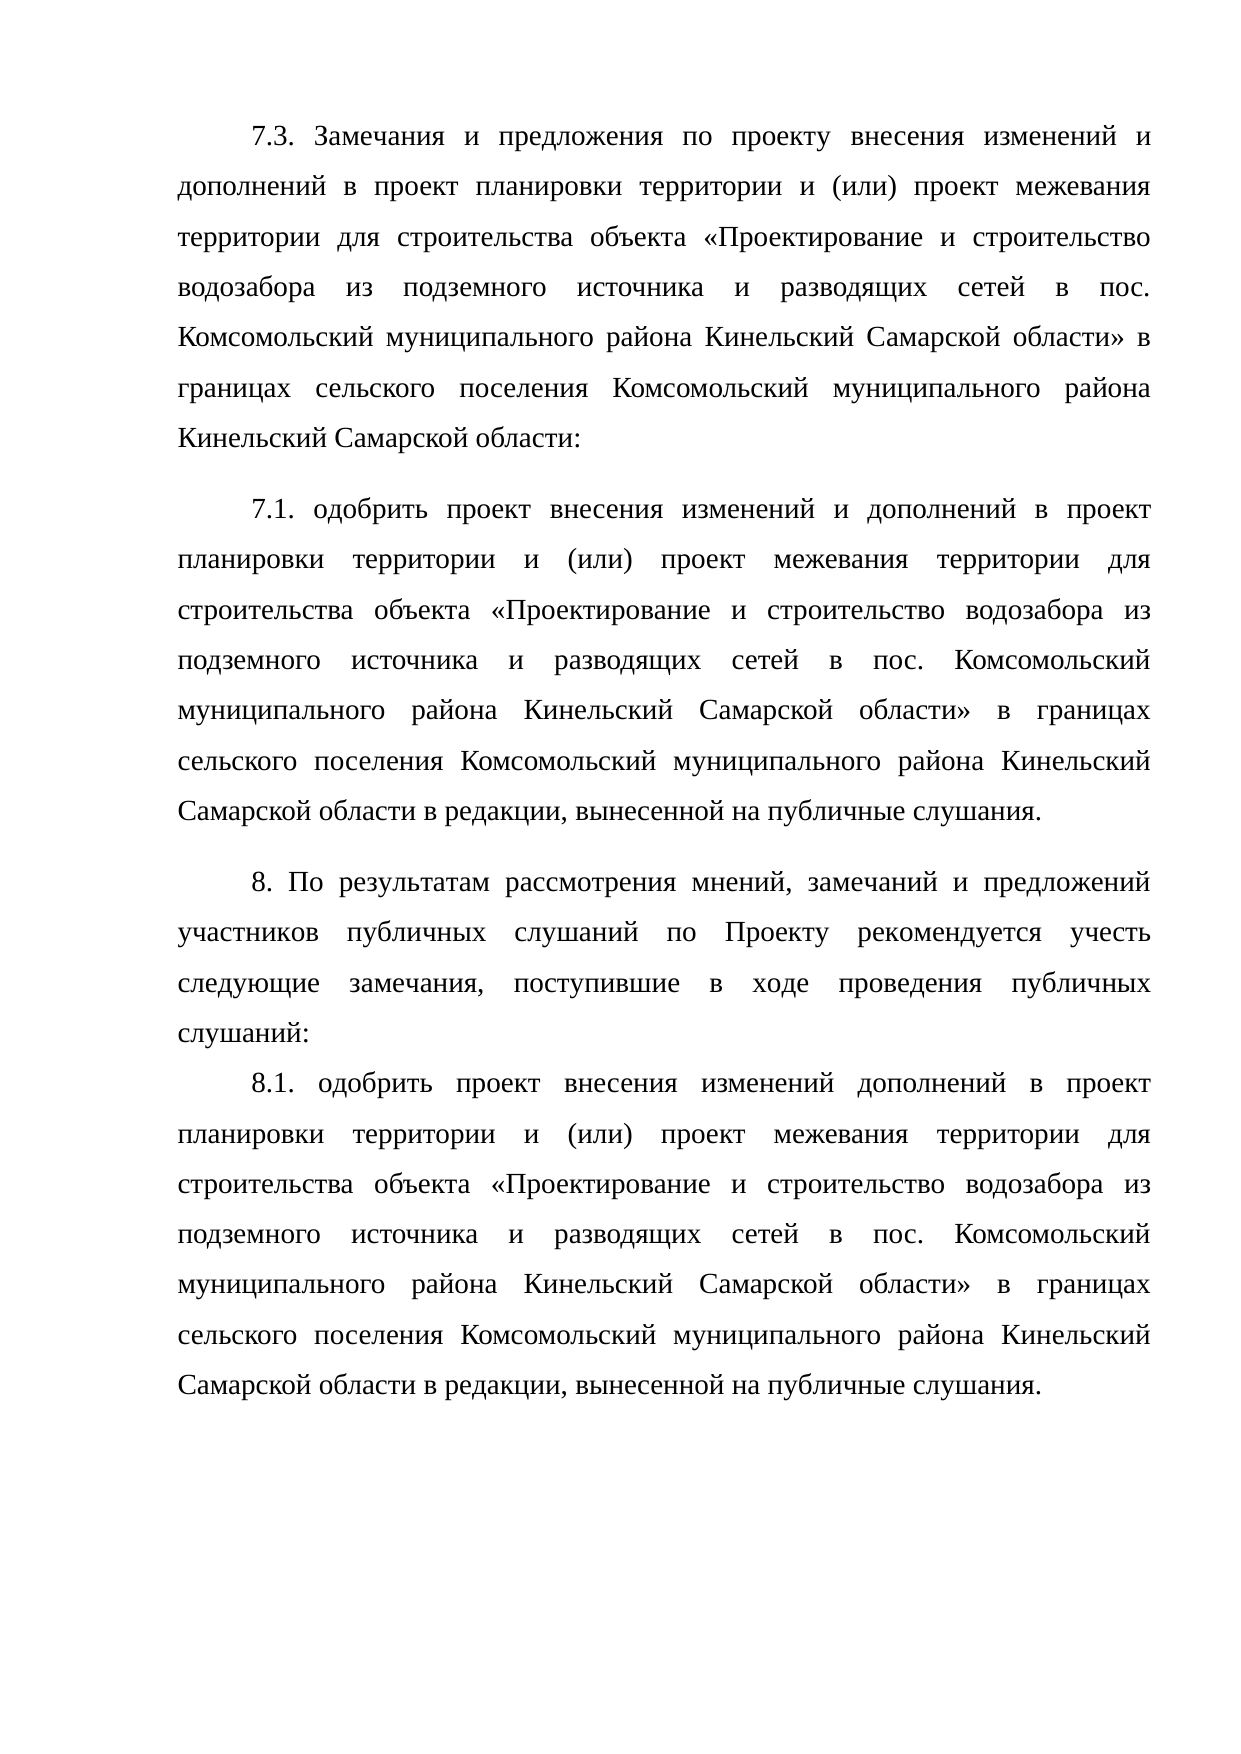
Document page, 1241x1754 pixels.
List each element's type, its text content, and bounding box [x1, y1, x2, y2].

text 8.1. одобрить проект внесения изменений дополнений в проект планировки территории и (или) проект межевания территории для строительства объекта «Проектирование и строительство водозабора из подземного источника и разводящих сетей в пос. Комсомольский муниципального района Кинельский Самарской области» в границах сельского поселения Комсомольский муниципального района Кинельский Самарской области в редакции, вынесенной на публичные слушания. [177, 1065, 1152, 1401]
text 8. По результатам рассмотрения мнений, замечаний и предложений участников публичных слушаний по Проекту рекомендуется учесть следующие замечания, поступившие в ходе проведения публичных слушаний: [177, 864, 1152, 1049]
text 7.3. Замечания и предложения по проекту внесения изменений и дополнений в проект планировки территории и (или) проект межевания территории для строительства объекта «Проектирование и строительство водозабора из подземного источника и разводящих сетей в пос. Комсомольский муниципального района Кинельский Самарской области» в границах сельского поселения Комсомольский муниципального района Кинельский Самарской области: [177, 118, 1152, 453]
text 7.1. одобрить проект внесения изменений и дополнений в проект планировки территории и (или) проект межевания территории для строительства объекта «Проектирование и строительство водозабора из подземного источника и разводящих сетей в пос. Комсомольский муниципального района Кинельский Самарской области» в границах сельского поселения Комсомольский муниципального района Кинельский Самарской области в редакции, вынесенной на публичные слушания. [177, 491, 1152, 827]
